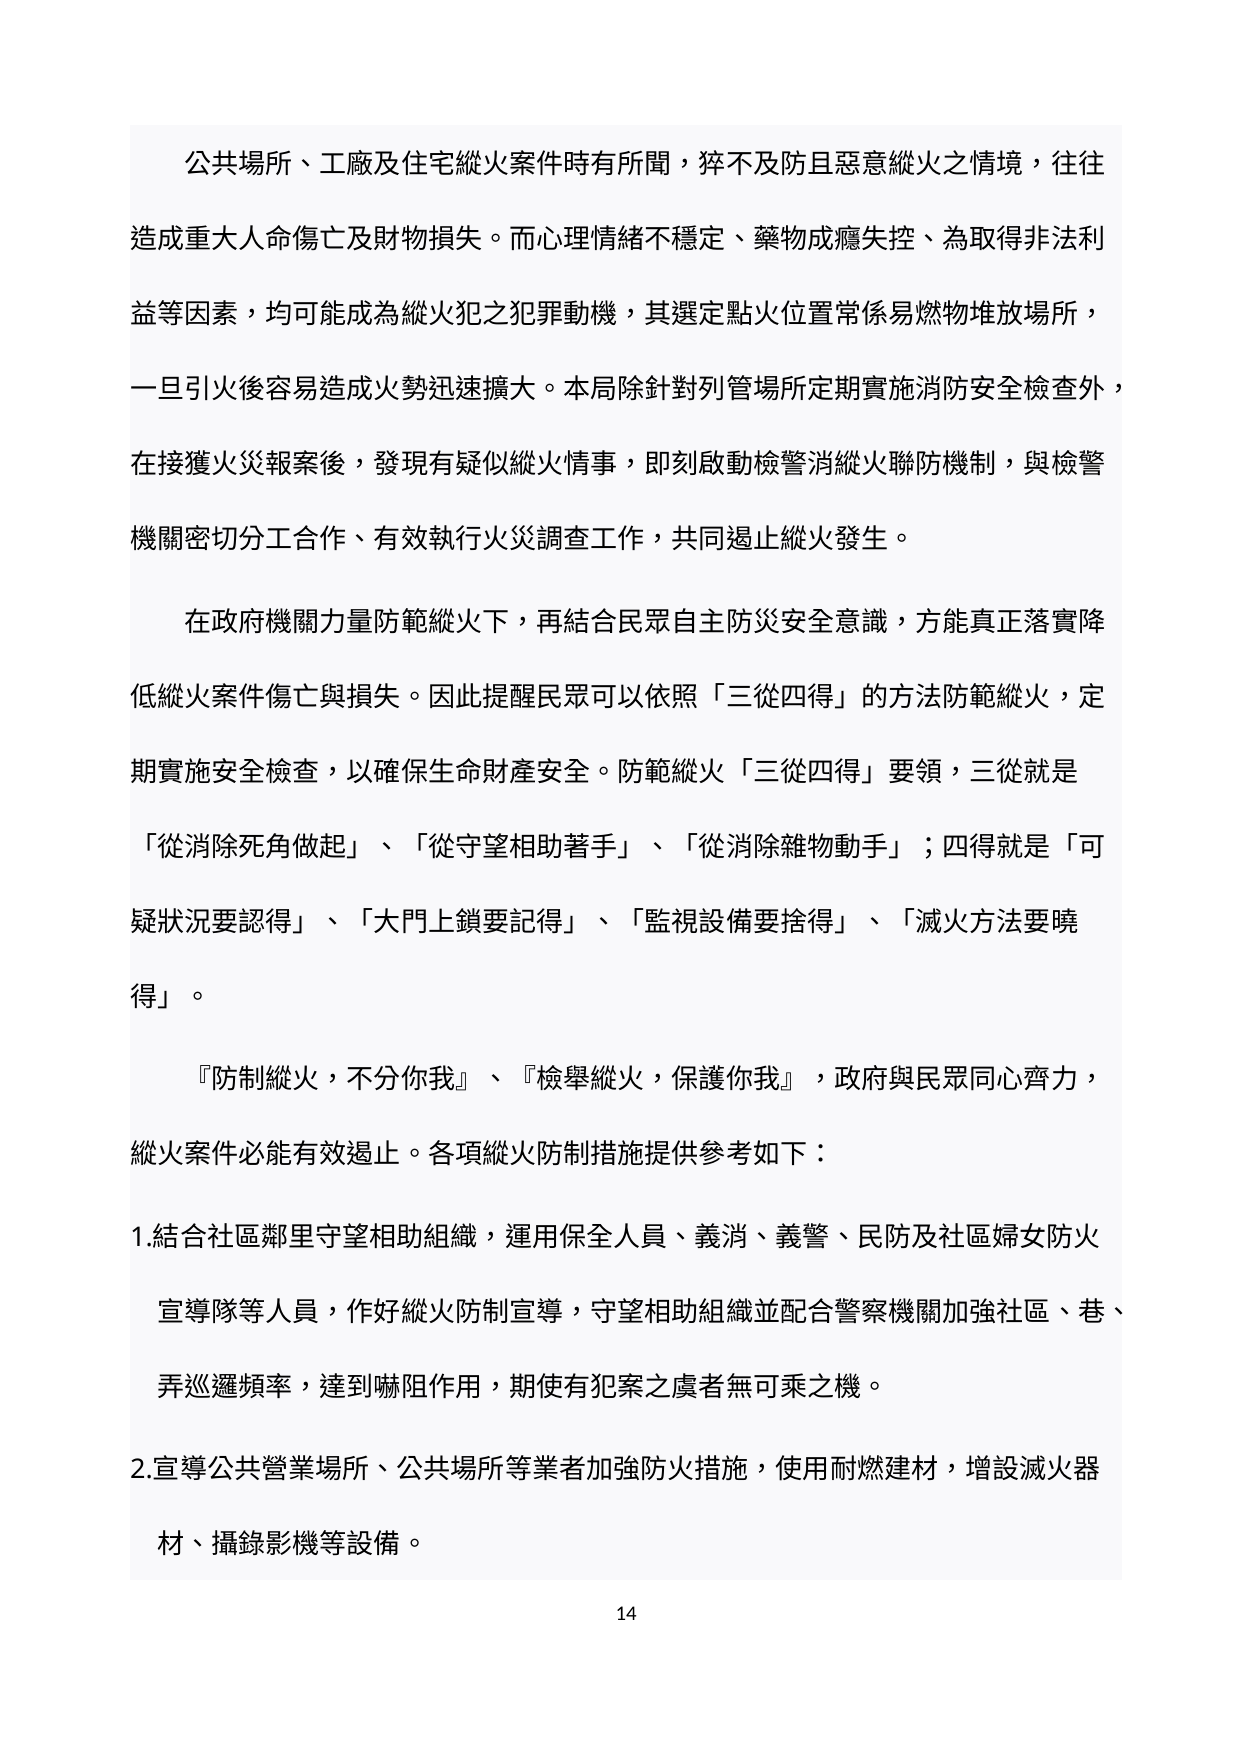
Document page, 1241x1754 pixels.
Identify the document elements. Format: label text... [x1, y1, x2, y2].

text 在政府機關力量防範縱火下，再結合民眾自主防災安全意識，方能真正落實降低縱火案件傷亡與損失。因此提醒民眾可以依照「三從四得」的方法防範縱火，定期實施安全檢查，以確保生命財產安全。防範縱火「三從四得」要領，三從就是「從消除死角做起」、「從守望相助著手」、「從消除雜物動手」；四得就是「可疑狀況要認得」、「大門上鎖要記得」、「監視設備要捨得」、「滅火方法要曉得」。 [130, 582, 1122, 1032]
text 公共場所、工廠及住宅縱火案件時有所聞，猝不及防且惡意縱火之情境，往往造成重大人命傷亡及財物損失。而心理情緒不穩定、藥物成癮失控、為取得非法利益等因素，均可能成為縱火犯之犯罪動機，其選定點火位置常係易燃物堆放場所，一旦引火後容易造成火勢迅速擴大。本局除針對列管場所定期實施消防安全檢查外，在接獲火災報案後，發現有疑似縱火情事，即刻啟動檢警消縱火聯防機制，與檢警機關密切分工合作、有效執行火災調查工作，共同遏止縱火發生。 [130, 125, 1122, 575]
text 『防制縱火，不分你我』、『檢舉縱火，保護你我』，政府與民眾同心齊力，縱火案件必能有效遏止。各項縱火防制措施提供參考如下： [130, 1040, 1122, 1190]
text 1.結合社區鄰里守望相助組織，運用保全人員、義消、義警、民防及社區婦女防火宣導隊等人員，作好縱火防制宣導，守望相助組織並配合警察機關加強社區、巷、弄巡邏頻率，達到嚇阻作用，期使有犯案之虞者無可乘之機。 [130, 1197, 1122, 1422]
text 2.宣導公共營業場所、公共場所等業者加強防火措施，使用耐燃建材，增設滅火器材、攝錄影機等設備。 [130, 1430, 1122, 1580]
